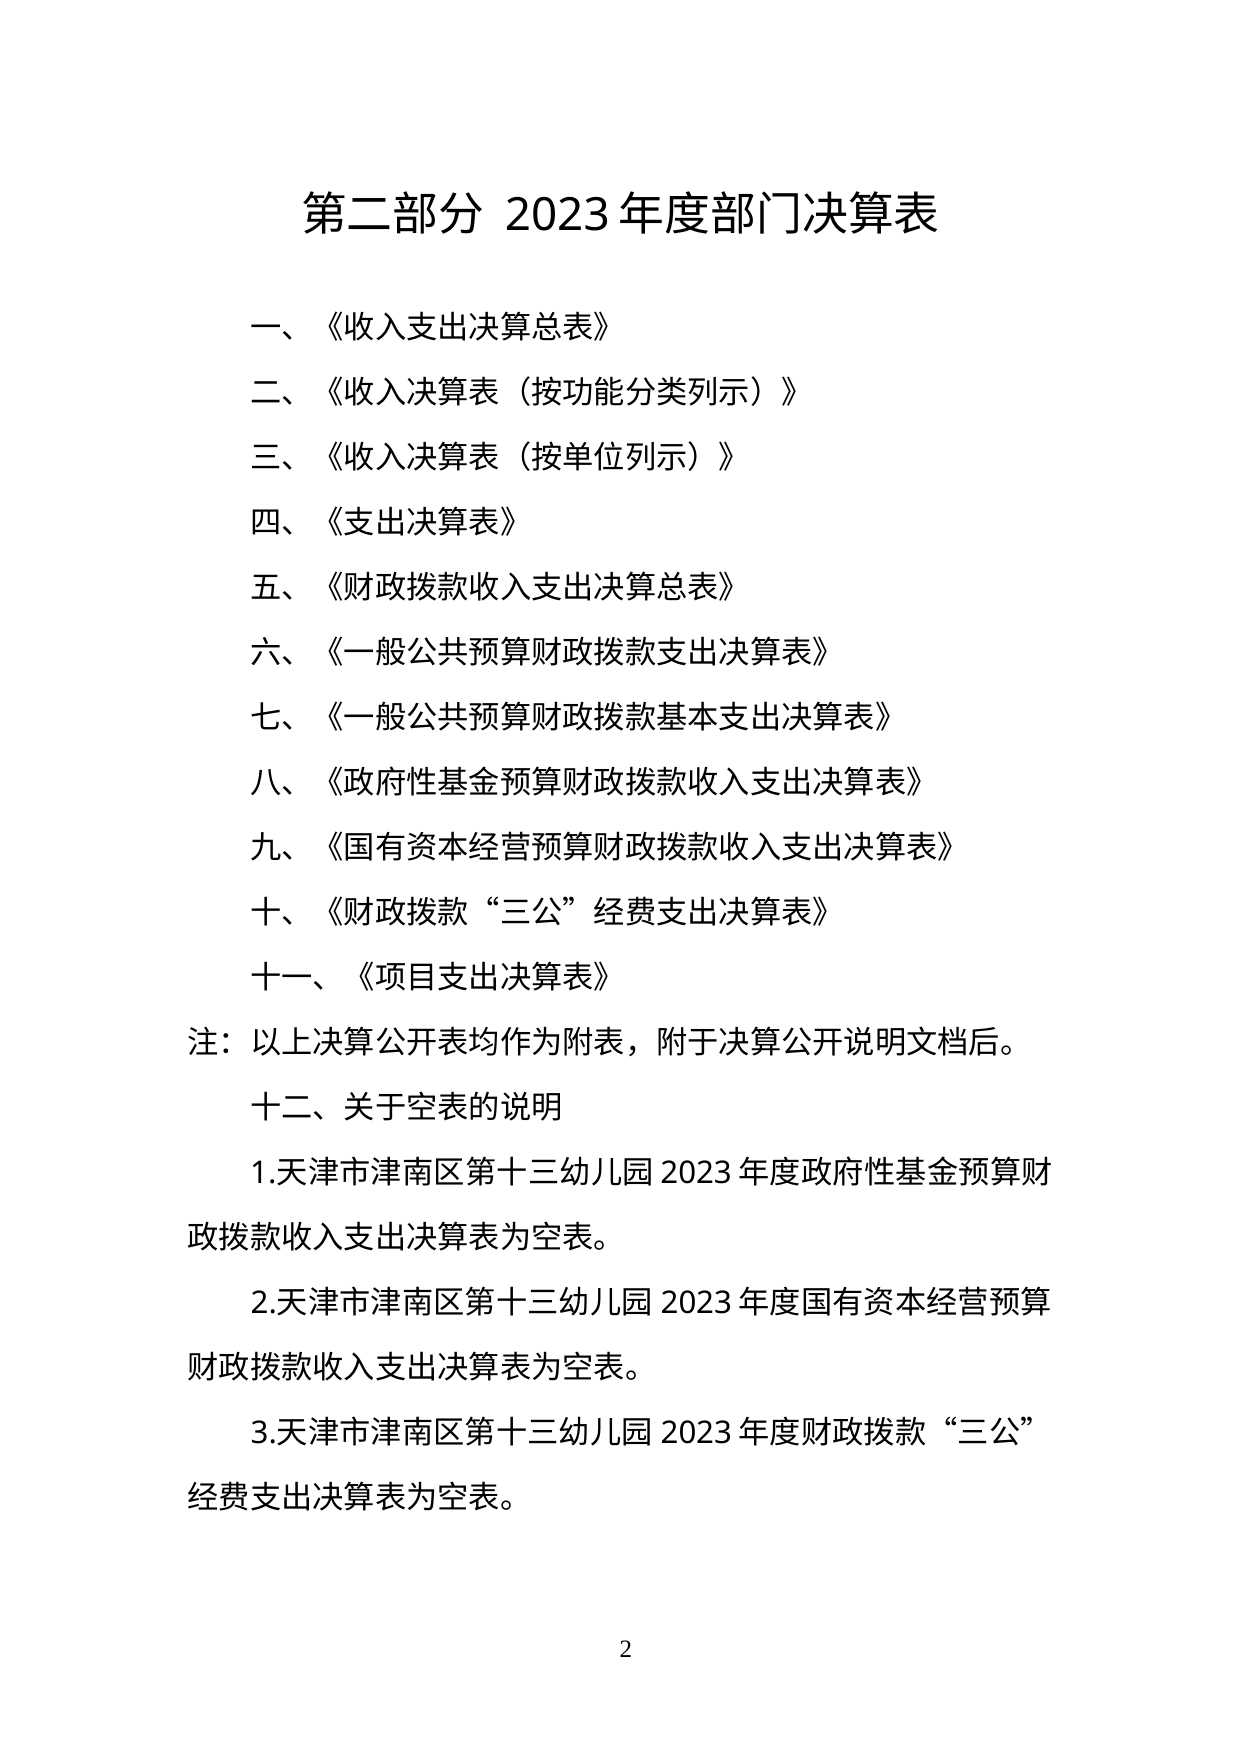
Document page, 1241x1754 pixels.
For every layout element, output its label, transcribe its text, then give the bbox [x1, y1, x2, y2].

subtitle 七、《一般公共预算财政拨款基本支出决算表》 [187, 682, 1053, 747]
text 注：以上决算公开表均作为附表，附于决算公开说明文档后。 十二、关于空表的说明 [187, 1007, 1053, 1137]
subtitle 一、《收入支出决算总表》 [187, 292, 1053, 357]
list 1.天津市津南区第十三幼儿园2023年度政府性基金预算财政拨款收入支出决算表为空表。 2.天津市津南区第十三幼儿园2023年度国有资本经营预算财政拨款收入支出决算表为空表。 3.天津市津南区第十三幼儿园2023年度财政拨款“三公”经费支出决算表为空表。 [187, 1137, 1053, 1527]
subtitle 十一、《项目支出决算表》 [187, 942, 1053, 1007]
subtitle 三、《收入决算表（按单位列示）》 [187, 422, 1053, 487]
subtitle 六、《一般公共预算财政拨款支出决算表》 [187, 617, 1053, 682]
subtitle 十、《财政拨款“三公”经费支出决算表》 [187, 877, 1053, 942]
subtitle 第二部分 2023年度部门决算表 [187, 162, 1053, 259]
subtitle 五、《财政拨款收入支出决算总表》 [187, 552, 1053, 617]
subtitle 四、《支出决算表》 [187, 487, 1053, 552]
subtitle 二、《收入决算表（按功能分类列示）》 [187, 357, 1053, 422]
subtitle 八、《政府性基金预算财政拨款收入支出决算表》 [187, 747, 1053, 812]
subtitle 九、《国有资本经营预算财政拨款收入支出决算表》 [187, 812, 1053, 877]
